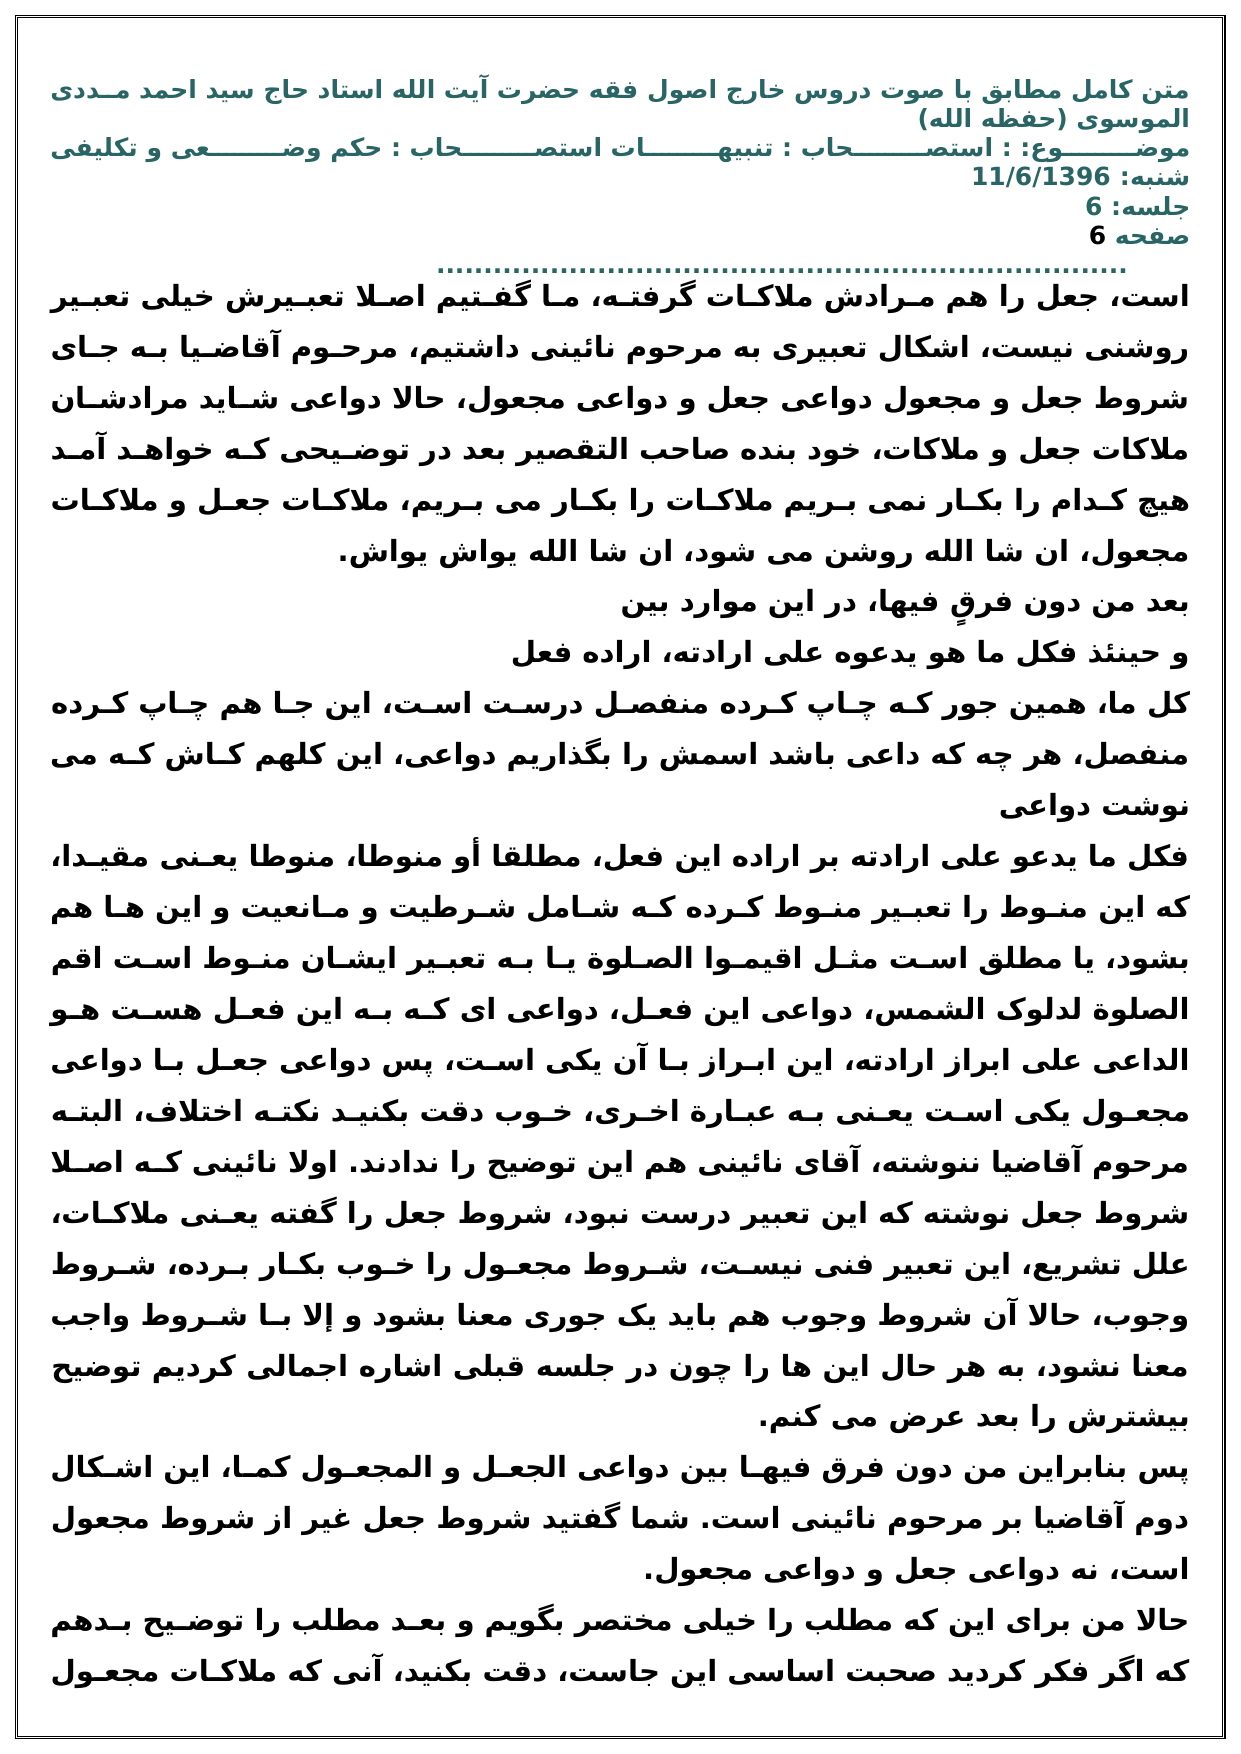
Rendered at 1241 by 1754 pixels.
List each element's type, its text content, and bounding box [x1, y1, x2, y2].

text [50, 279, 1190, 568]
text فکل ما یدعو علی ارادته بر اراده این فعل، مطلقا أو منوطا، منوطا یعنی مقیدا، که این منوط را تعبیر منوط کرده که شامل شرطیت و مانعیت و این ها هم بشود، یا مطلق است مثل اقیموا الصلوة یا به تعبیر ایشان منوط است اقم الصلوة لدلوک الشمس، دواعی این فعل، دواعی ای که به این فعل هست هو الداعی علی ابراز ارادته، این ابراز با آن یکی است، پس دواعی جعل با دواعی مجعول یکی است یعنی به عبارة اخری، خوب دقت بکنید نکته اختلاف، البته مرحوم آقاضیا ننوشته، آقای نائینی هم این توضیح را ندادند. اولا نائینی که اصلا شروط جعل نوشته که این تعبیر درست نبود، شروط جعل را گفته یعنی ملاکات، علل تشریع، این تعبیر فنی نیست، شروط مجعول را خوب بکار برده، شروط وجوب، حالا آن شروط وجوب هم باید یک جوری معنا بشود و إلا با شروط واجب معنا نشود، به هر حال این ها را چون در جلسه قبلی اشاره اجمالی کردیم توضیح بیشترش را بعد عرض می کنم. [50, 839, 1190, 1434]
text کل ما، همین جور که چاپ کرده منفصل درست است، این جا هم چاپ کرده منفصل، هر چه که داعی باشد اسمش را بگذاریم دواعی، این کلهم کاش که می نوشت دواعی [50, 687, 1190, 822]
text بعد من دون فرقٍ فیها، در این موارد بین [50, 585, 1190, 619]
text و حینئذ فکل ما هو یدعوه علی ارادته، اراده فعل [50, 636, 1190, 670]
text پس بنابراین من دون فرق فیها بین دواعی الجعل و المجعول کما، این اشکال دوم آقاضیا بر مرحوم نائینی است. شما گفتید شروط جعل غیر از شروط مجعول است، نه دواعی جعل و دواعی مجعول. [50, 1451, 1190, 1587]
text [50, 1603, 1190, 1688]
